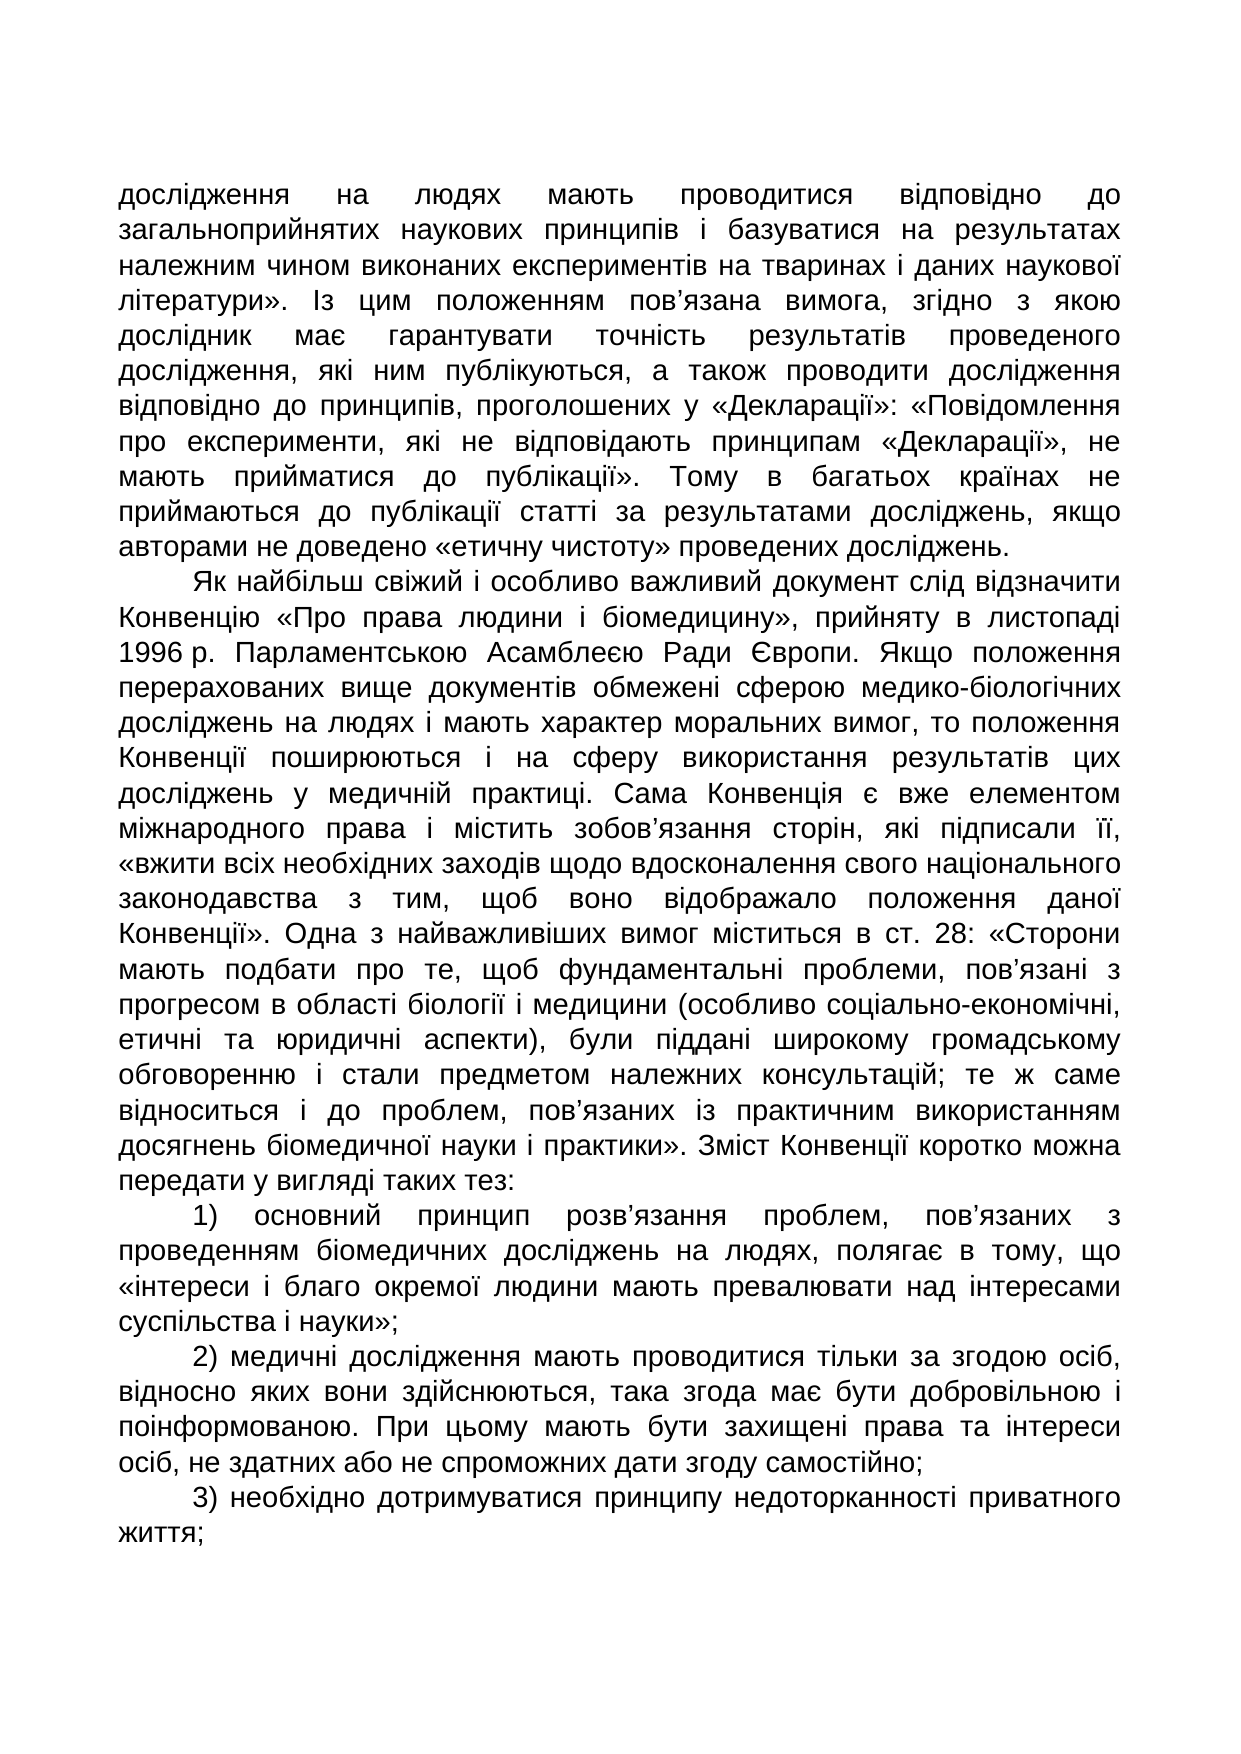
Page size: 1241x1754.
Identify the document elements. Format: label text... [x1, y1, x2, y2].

text 3) необхідно дотримуватися принципу недоторканності приватного життя; [118, 1480, 1122, 1549]
text 1) основний принцип розв’язання проблем, пов’язаних з проведенням біомедичних досліджень на людях, полягає в тому, що «інтереси і благо окремої людини мають превалювати над інтересами суспільства і науки»; [118, 1198, 1122, 1337]
text 2) медичні дослідження мають проводитися тільки за згодою осіб, відносно яких вони здійснюються, така згода має бути добровільною і поінформованою. При цьому мають бути захищені права та інтереси осіб, не здатних або не спроможних дати згоду самостійно; [118, 1339, 1122, 1478]
text Як найбільш свіжий і особливо важливий документ слід відзначити Конвенцію «Про права людини і біомедицину», прийняту в листопаді 1996 р. Парламентською Асамблеєю Ради Європи. Якщо положення перерахованих вище документів обмежені сферою медико-біологічних досліджень на людях і мають характер моральних вимог, то положення Конвенції поширюються і на сферу використання результатів цих досліджень у медичній практиці. Сама Конвенція є вже елементом міжнародного права і містить зобов’язання сторін, які підписали її, «вжити всіх необхідних заходів щодо вдосконалення свого національного законодавства з тим, щоб воно відображало положення даної Конвенції». Одна з найважливіших вимог міститься в ст. 28: «Сторони мають подбати про те, щоб фундаментальні проблеми, пов’язані з прогресом в області біології і медицини (особливо соціально-економічні, етичні та юридичні аспекти), були піддані широкому громадському обговоренню і стали предметом належних консультацій; те ж саме відноситься і до проблем, пов’язаних із практичним використанням досягнень біомедичної науки і практики». Зміст Конвенції коротко можна передати у вигляді таких тез: [118, 564, 1122, 1197]
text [118, 177, 1122, 563]
